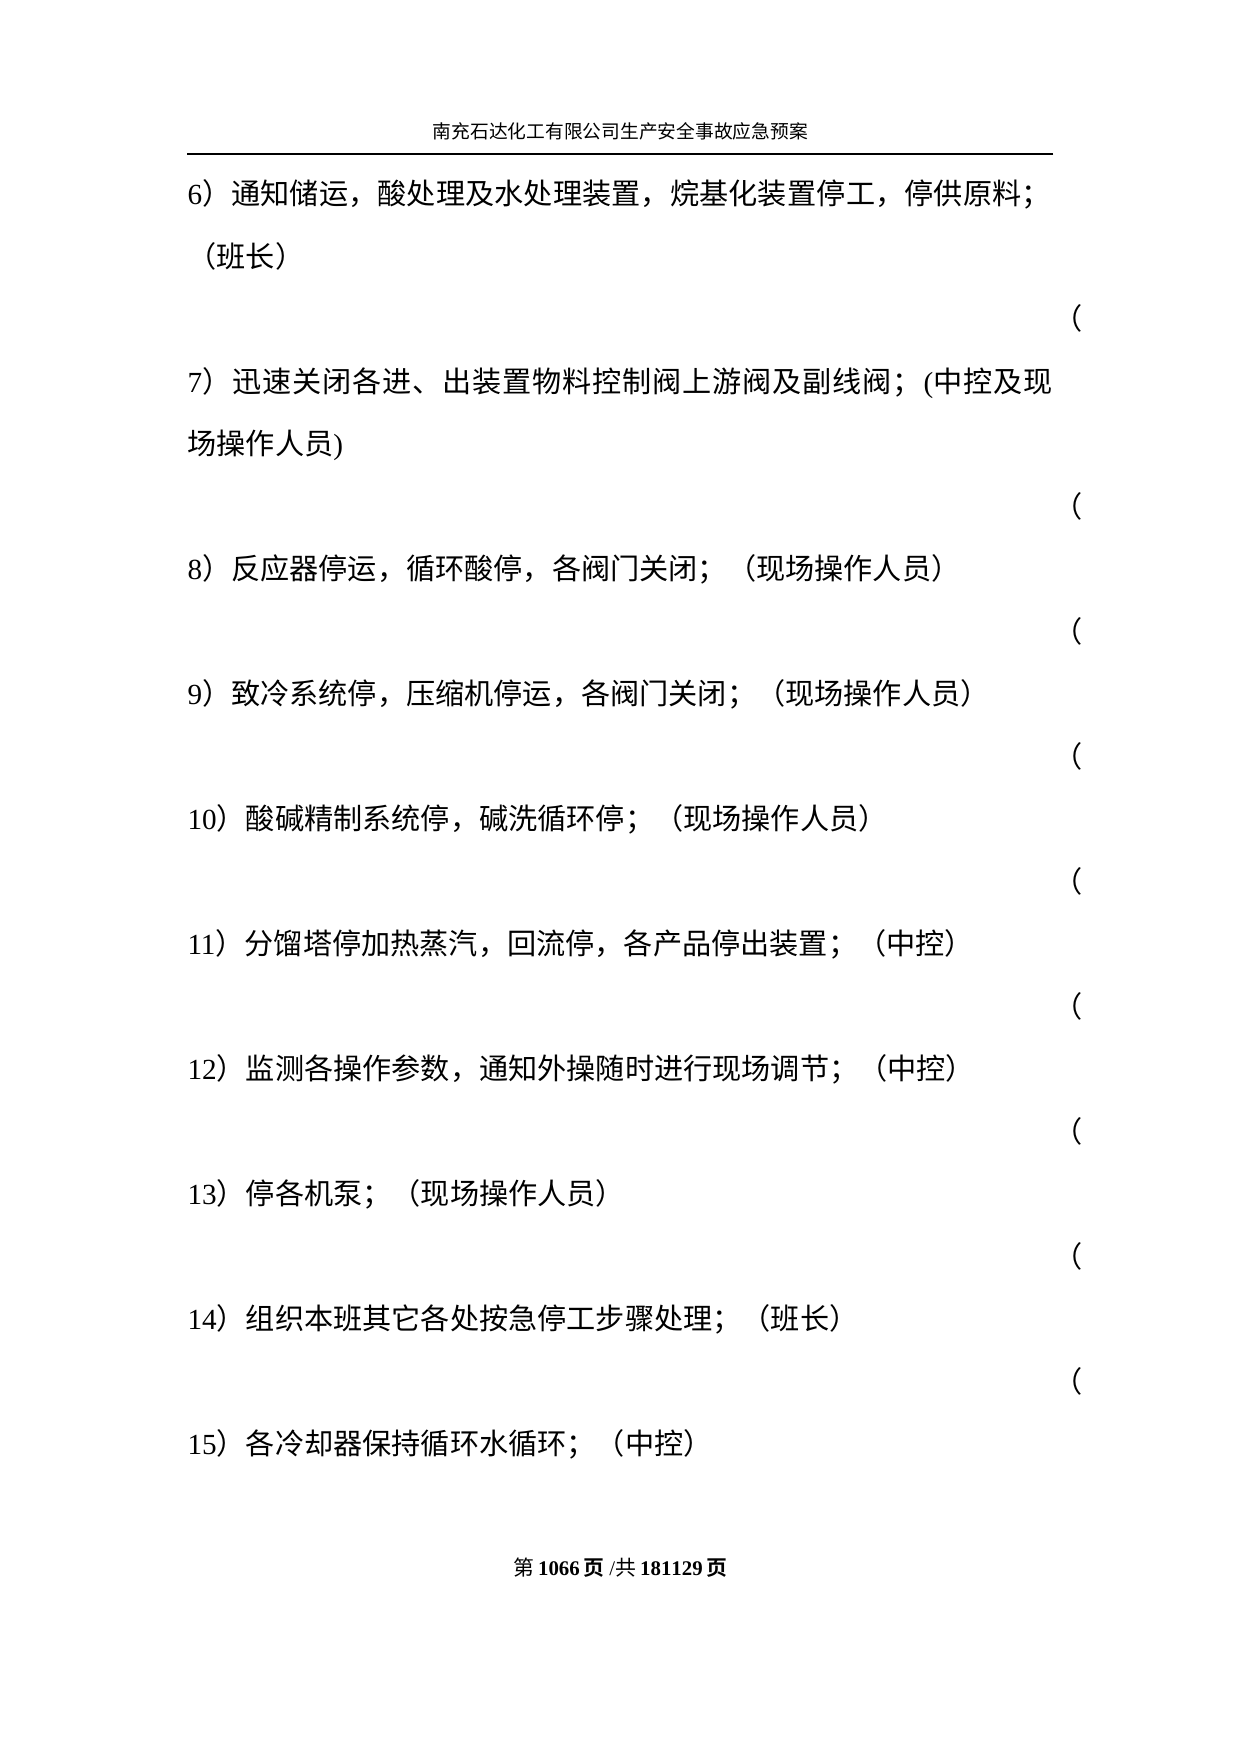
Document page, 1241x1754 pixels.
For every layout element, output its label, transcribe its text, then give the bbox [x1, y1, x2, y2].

text （12）监测各操作参数，通知外操随时进行现场调节；（中控） [187, 967, 1053, 1092]
text （13）停各机泵；（现场操作人员） [187, 1092, 1053, 1217]
text （10）酸碱精制系统停，碱洗循环停；（现场操作人员） [187, 717, 1053, 842]
text （8）反应器停运，循环酸停，各阀门关闭；（现场操作人员） [187, 467, 1053, 592]
text （11）分馏塔停加热蒸汽，回流停，各产品停出装置；（中控） [187, 842, 1053, 967]
text （15）各冷却器保持循环水循环；（中控） [187, 1342, 1053, 1467]
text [187, 155, 1053, 280]
text （14）组织本班其它各处按急停工步骤处理；（班长） [187, 1217, 1053, 1342]
text （7）迅速关闭各进、出装置物料控制阀上游阀及副线阀；(中控及现场操作人员) [187, 280, 1053, 467]
text （9）致冷系统停，压缩机停运，各阀门关闭；（现场操作人员） [187, 592, 1053, 717]
